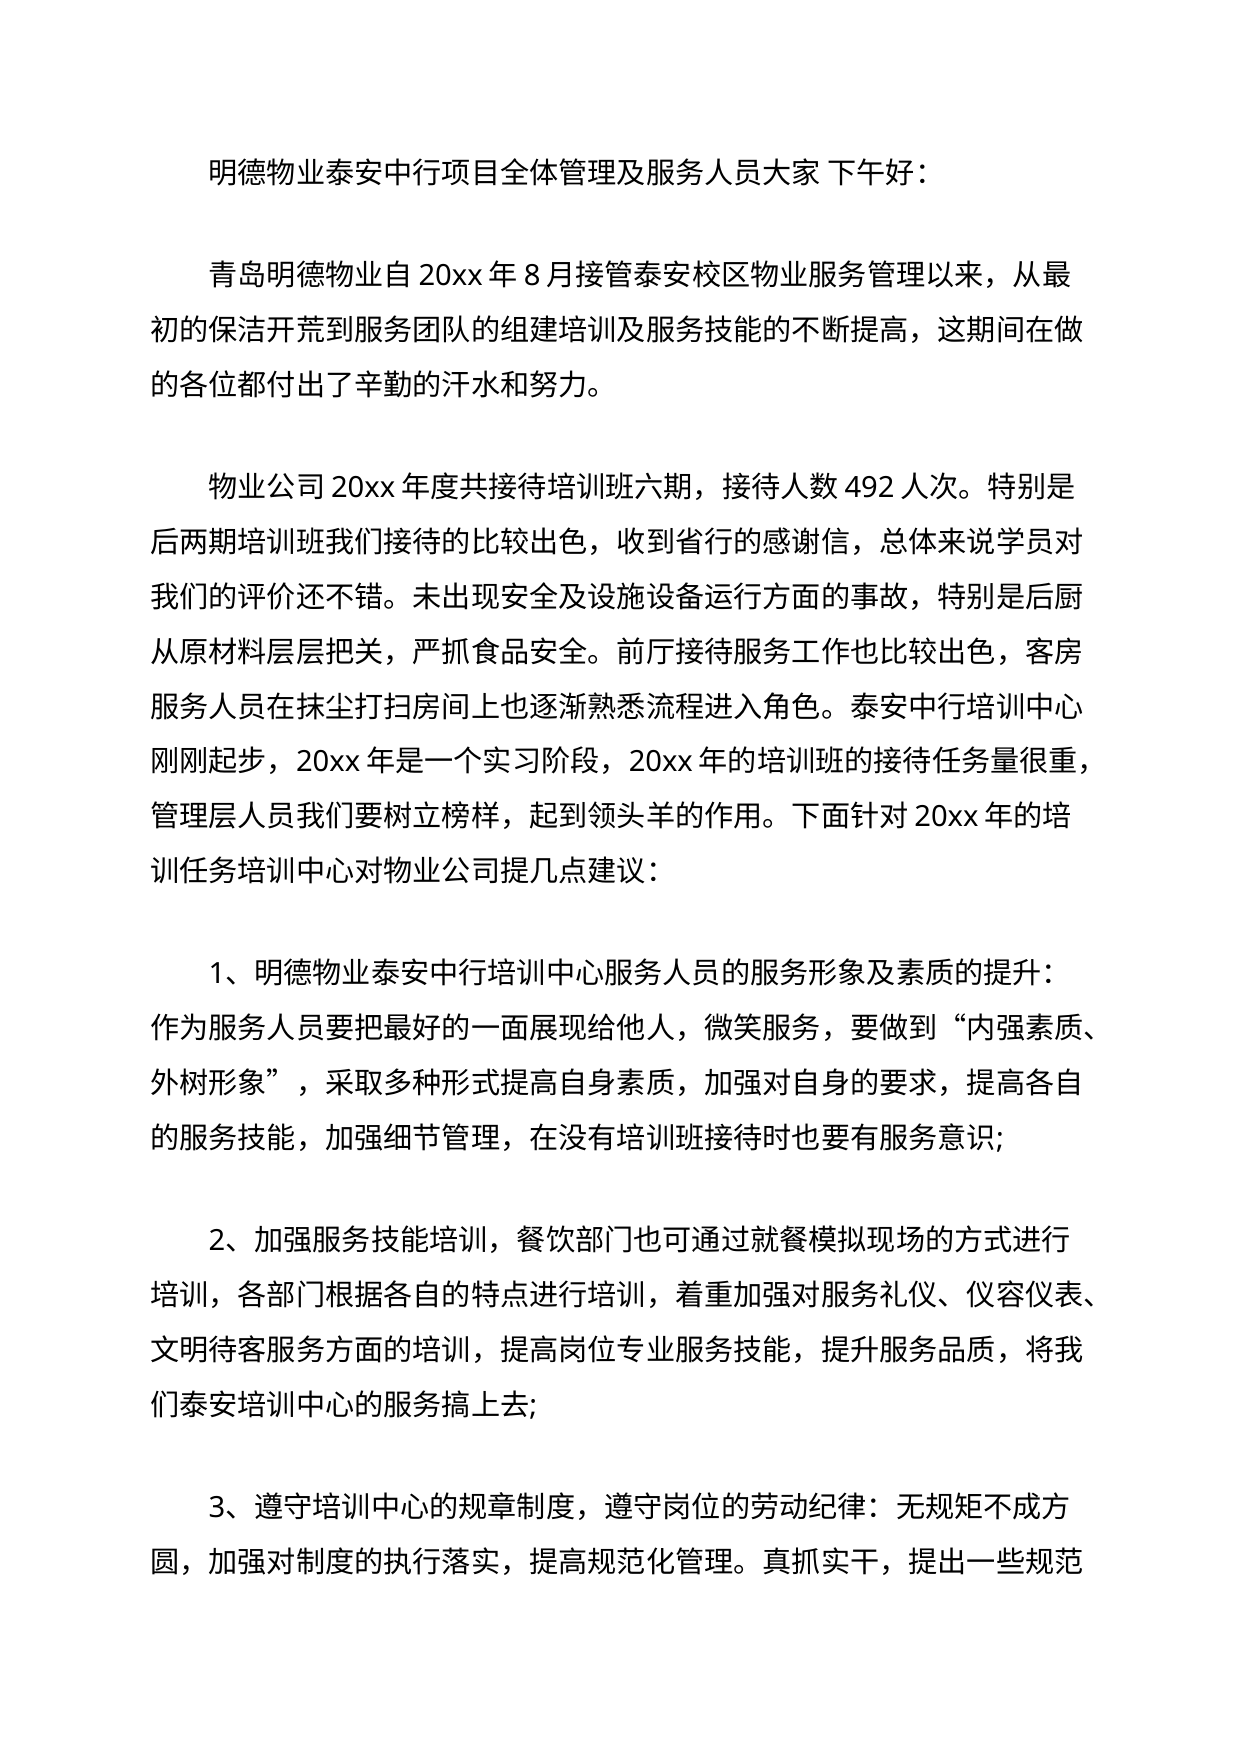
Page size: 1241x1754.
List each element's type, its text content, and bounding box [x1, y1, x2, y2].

text 2、加强服务技能培训，餐饮部门也可通过就餐模拟现场的方式进行培训，各部门根据各自的特点进行培训，着重加强对服务礼仪、仪容仪表、文明待客服务方面的培训，提高岗位专业服务技能，提升服务品质，将我们泰安培训中心的服务搞上去; [150, 1217, 1090, 1424]
text 青岛明德物业自20xx年8月接管泰安校区物业服务管理以来，从最初的保洁开荒到服务团队的组建培训及服务技能的不断提高，这期间在做的各位都付出了辛勤的汗水和努力。 [150, 252, 1090, 404]
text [150, 1483, 1090, 1581]
text 物业公司20xx年度共接待培训班六期，接待人数492人次。特别是后两期培训班我们接待的比较出色，收到省行的感谢信，总体来说学员对我们的评价还不错。未出现安全及设施设备运行方面的事故，特别是后厨从原材料层层把关，严抓食品安全。前厅接待服务工作也比较出色，客房服务人员在抹尘打扫房间上也逐渐熟悉流程进入角色。泰安中行培训中心刚刚起步，20xx年是一个实习阶段，20xx年的培训班的接待任务量很重，管理层人员我们要树立榜样，起到领头羊的作用。下面针对20xx年的培训任务培训中心对物业公司提几点建议： [150, 463, 1090, 890]
text 1、明德物业泰安中行培训中心服务人员的服务形象及素质的提升：作为服务人员要把最好的一面展现给他人，微笑服务，要做到“内强素质、外树形象”，采取多种形式提高自身素质，加强对自身的要求，提高各自的服务技能，加强细节管理，在没有培训班接待时也要有服务意识; [150, 950, 1090, 1157]
text 明德物业泰安中行项目全体管理及服务人员大家 下午好： [150, 150, 1090, 192]
